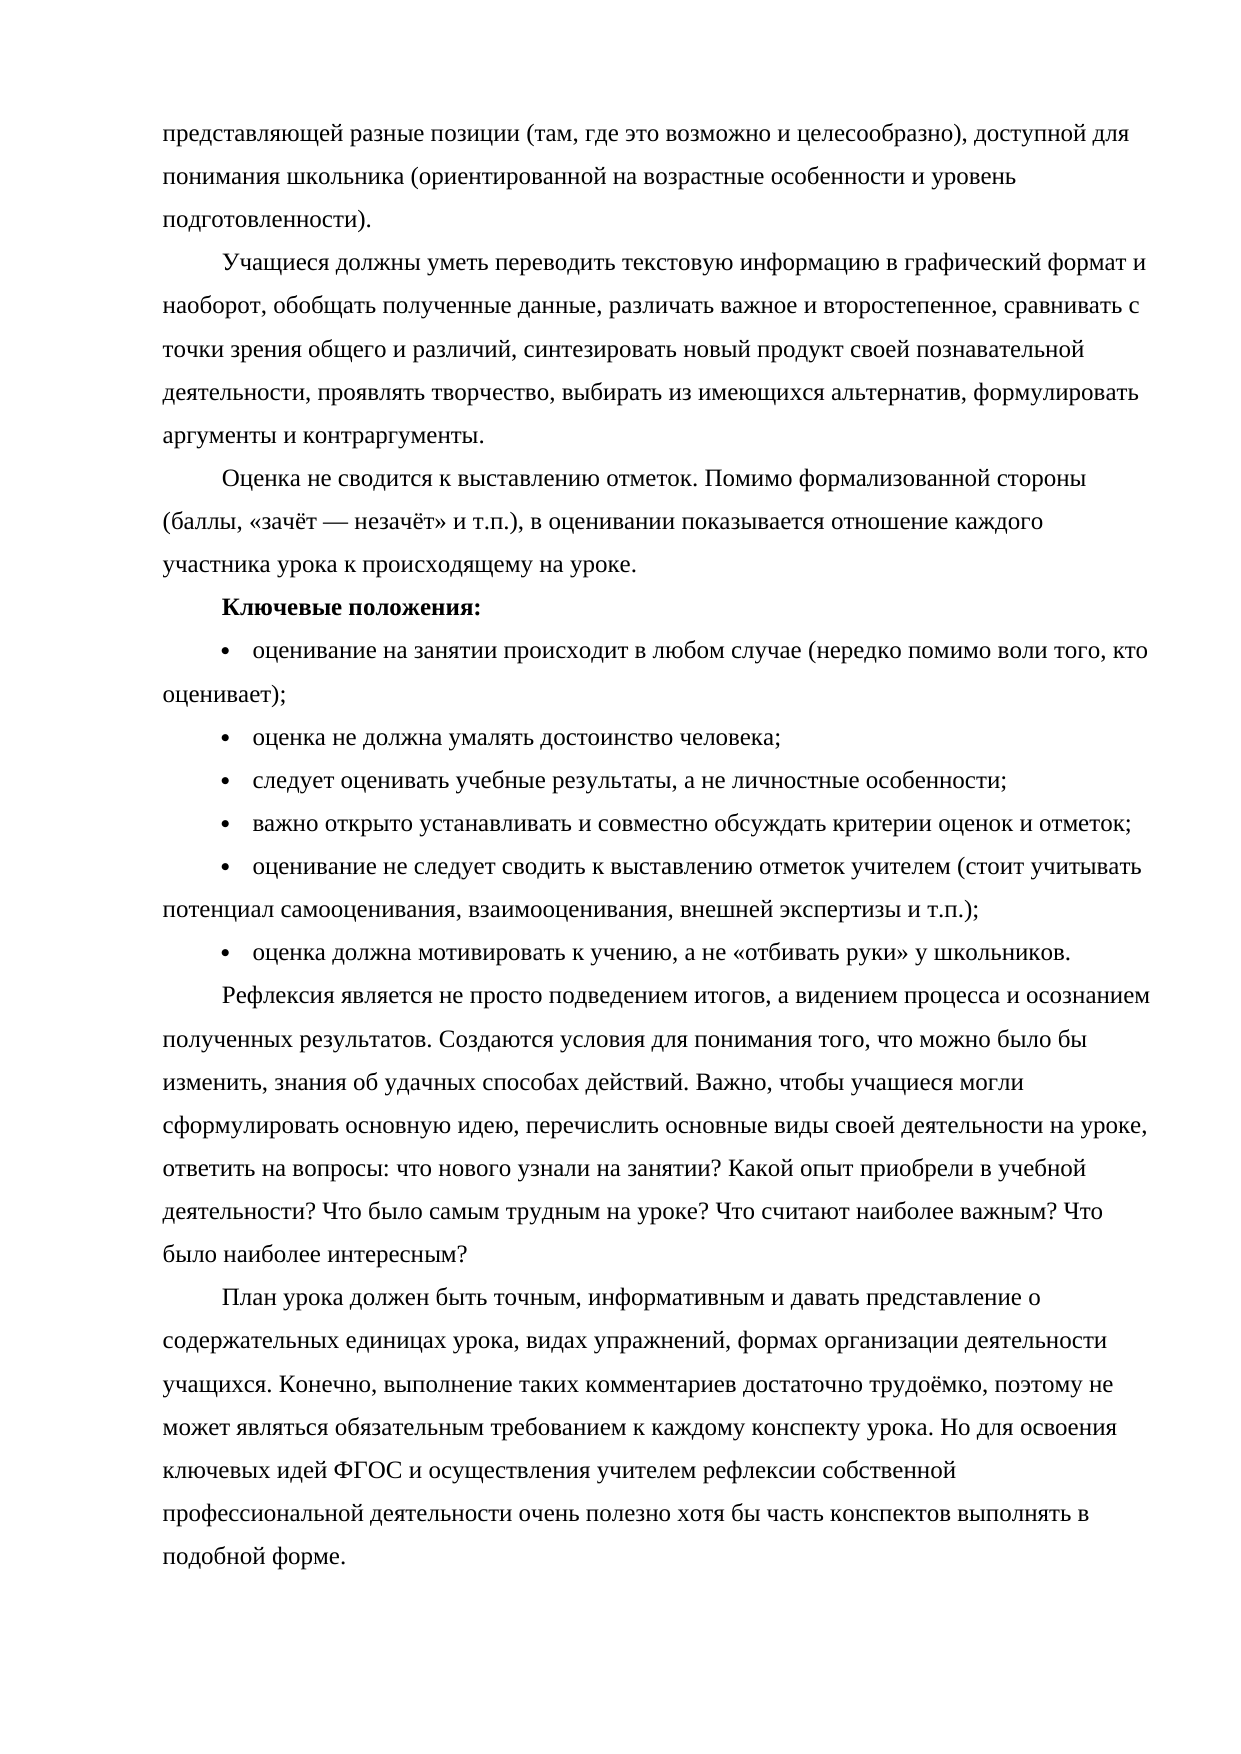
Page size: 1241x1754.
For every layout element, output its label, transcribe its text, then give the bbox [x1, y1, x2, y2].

list оценивание не следует сводить к выставлению отметок учителем (стоит учитывать потенциал самооценивания, взаимооценивания, внешней экспертизы и т.п.); [162, 851, 1152, 923]
list оценивание на занятии происходит в любом случае (нередко помимо воли того, кто оценивает); [162, 636, 1152, 707]
text Учащиеся должны уметь переводить текстовую информацию в графический формат и наоборот, обобщать полученные данные, различать важное и второстепенное, сравнивать с точки зрения общего и различий, синтезировать новый продукт своей познавательной деятельности, проявлять творчество, выбирать из имеющихся альтернатив, формулировать аргументы и контраргументы. [162, 247, 1152, 449]
text План урока должен быть точным, информативным и давать представление о содержательных единицах урока, видах упражнений, формах организации деятельности учащихся. Конечно, выполнение таких комментариев достаточно трудоёмко, поэтому не может являться обязательным требованием к каждому конспекту урока. Но для освоения ключевых идей ФГОС и осуществления учителем рефлексии собственной профессиональной деятельности очень полезно хотя бы часть конспектов выполнять в подобной форме. [162, 1282, 1152, 1570]
text Рефлексия является не просто подведением итогов, а видением процесса и осознанием полученных результатов. Создаются условия для понимания того, что можно было бы изменить, знания об удачных способах действий. Важно, чтобы учащиеся могли сформулировать основную идею, перечислить основные виды своей деятельности на уроке, ответить на вопросы: что нового узнали на занятии? Какой опыт приобрели в учебной деятельности? Что было самым трудным на уроке? Что считают наиболее важным? Что было наиболее интересным? [162, 981, 1152, 1268]
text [162, 118, 1152, 233]
list оценка должна мотивировать к учению, а не «отбивать руки» у школьников. [162, 937, 1152, 966]
list следует оценивать учебные результаты, а не личностные особенности; [162, 765, 1152, 794]
text Оценка не сводится к выставлению отметок. Помимо формализованной стороны (баллы, «зачёт — незачёт» и т.п.), в оценивании показывается отношение каждого участника урока к происходящему на уроке. [162, 463, 1152, 578]
list важно открыто устанавливать и совместно обсуждать критерии оценок и отметок; [162, 808, 1152, 837]
list оценка не должна умалять достоинство человека; [162, 722, 1152, 751]
text Ключевые положения: [162, 592, 1152, 621]
